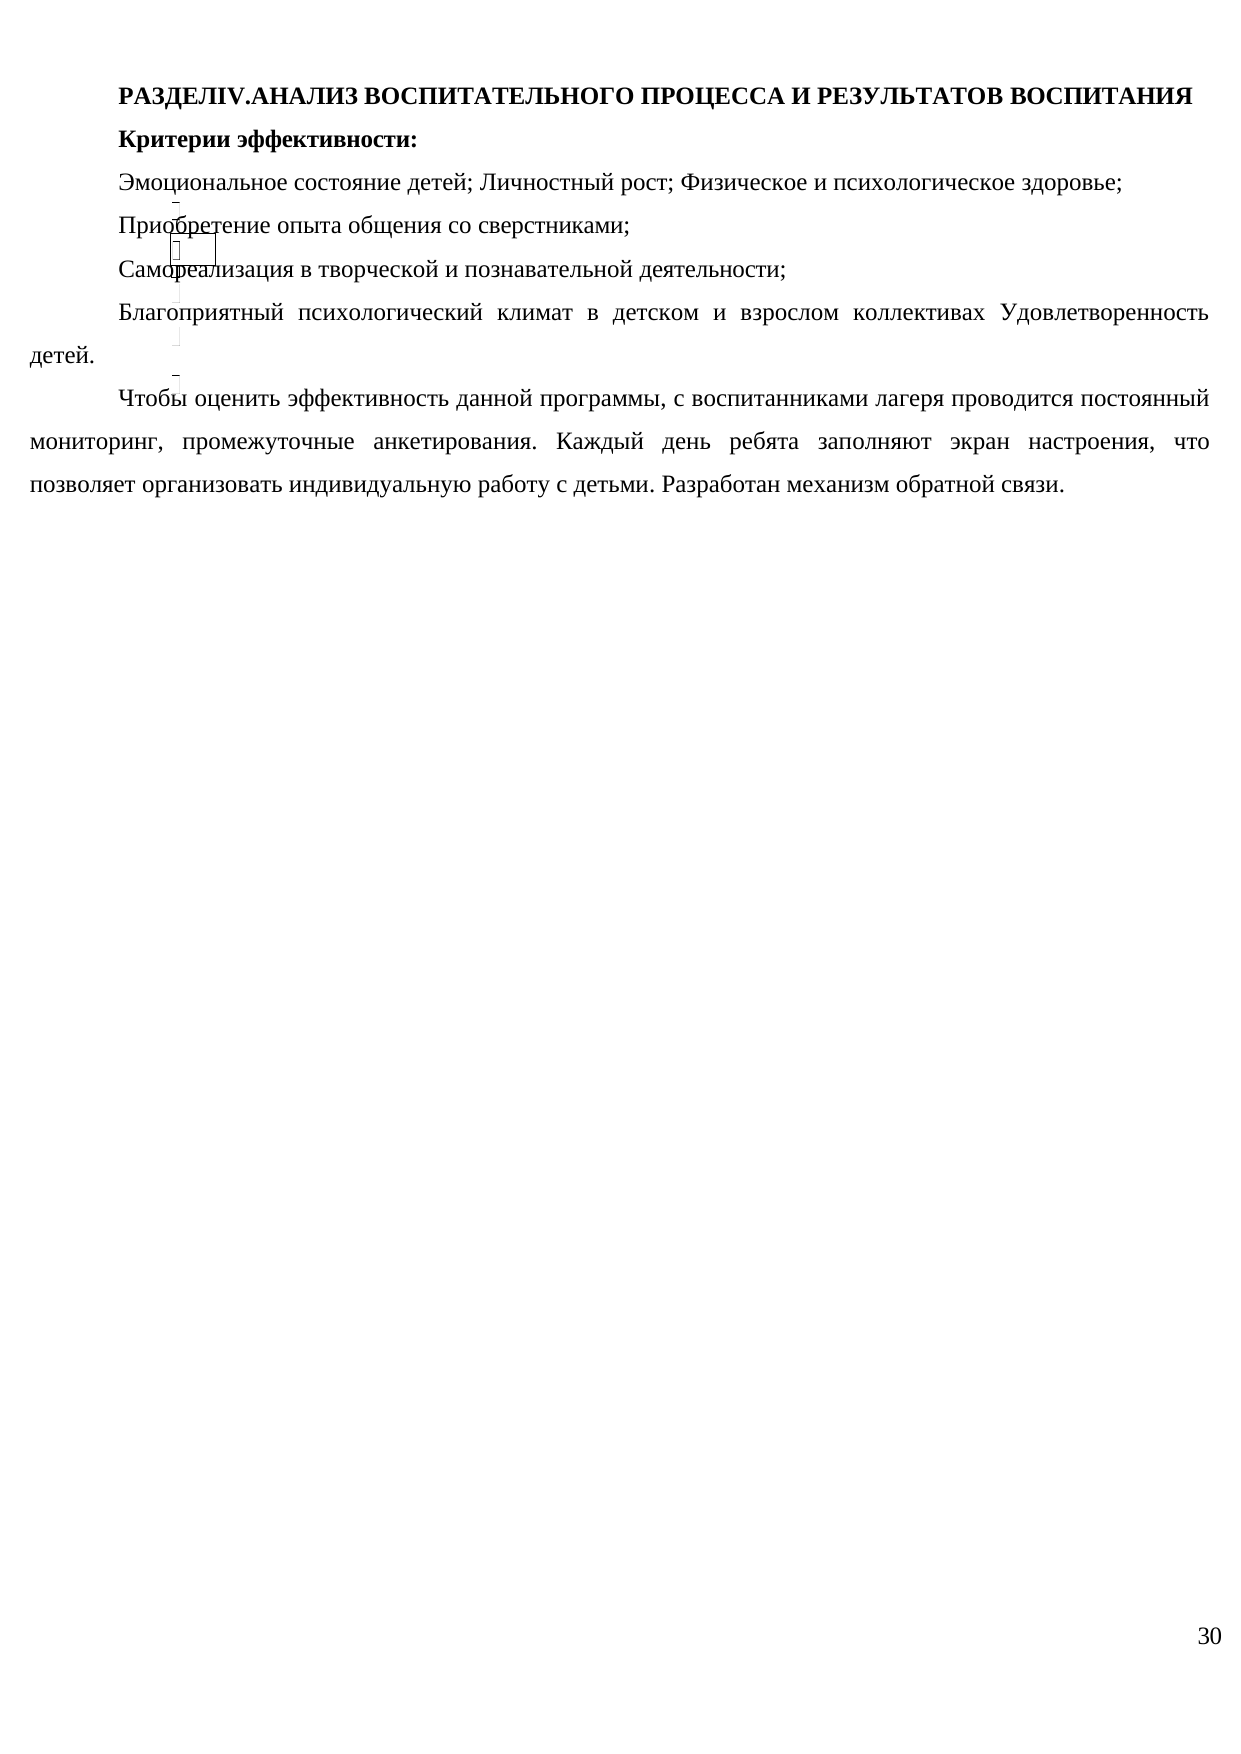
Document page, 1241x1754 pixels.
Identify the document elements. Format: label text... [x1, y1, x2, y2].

text Приобретение опыта общения со сверстниками; [29, 211, 1211, 239]
text Эмоциональное состояние детей; Личностный рост; Физическое и психологическое здоровье; [29, 167, 1211, 196]
text Благоприятный психологический климат в детском и взрослом коллективах Удовлетворенность детей. [29, 297, 1211, 369]
text Чтобы оценить эффективность данной программы, с воспитанниками лагеря проводится постоянный мониторинг, промежуточные анкетирования. Каждый день ребята заполняют экран настроения, что позволяет организовать индивидуальную работу с детьми. Разработан механизм обратной связи. [29, 383, 1211, 498]
text Самореализация в творческой и познавательной деятельности; [29, 254, 1211, 282]
subtitle РАЗДЕЛIV.АНАЛИЗ ВОСПИТАТЕЛЬНОГО ПРОЦЕССА И РЕЗУЛЬТАТОВ ВОСПИТАНИЯ [29, 81, 1211, 110]
picture [172, 375, 180, 383]
subtitle Критерии эффективности: [29, 124, 1211, 153]
picture [172, 202, 180, 211]
picture [171, 239, 215, 254]
picture [172, 284, 180, 297]
